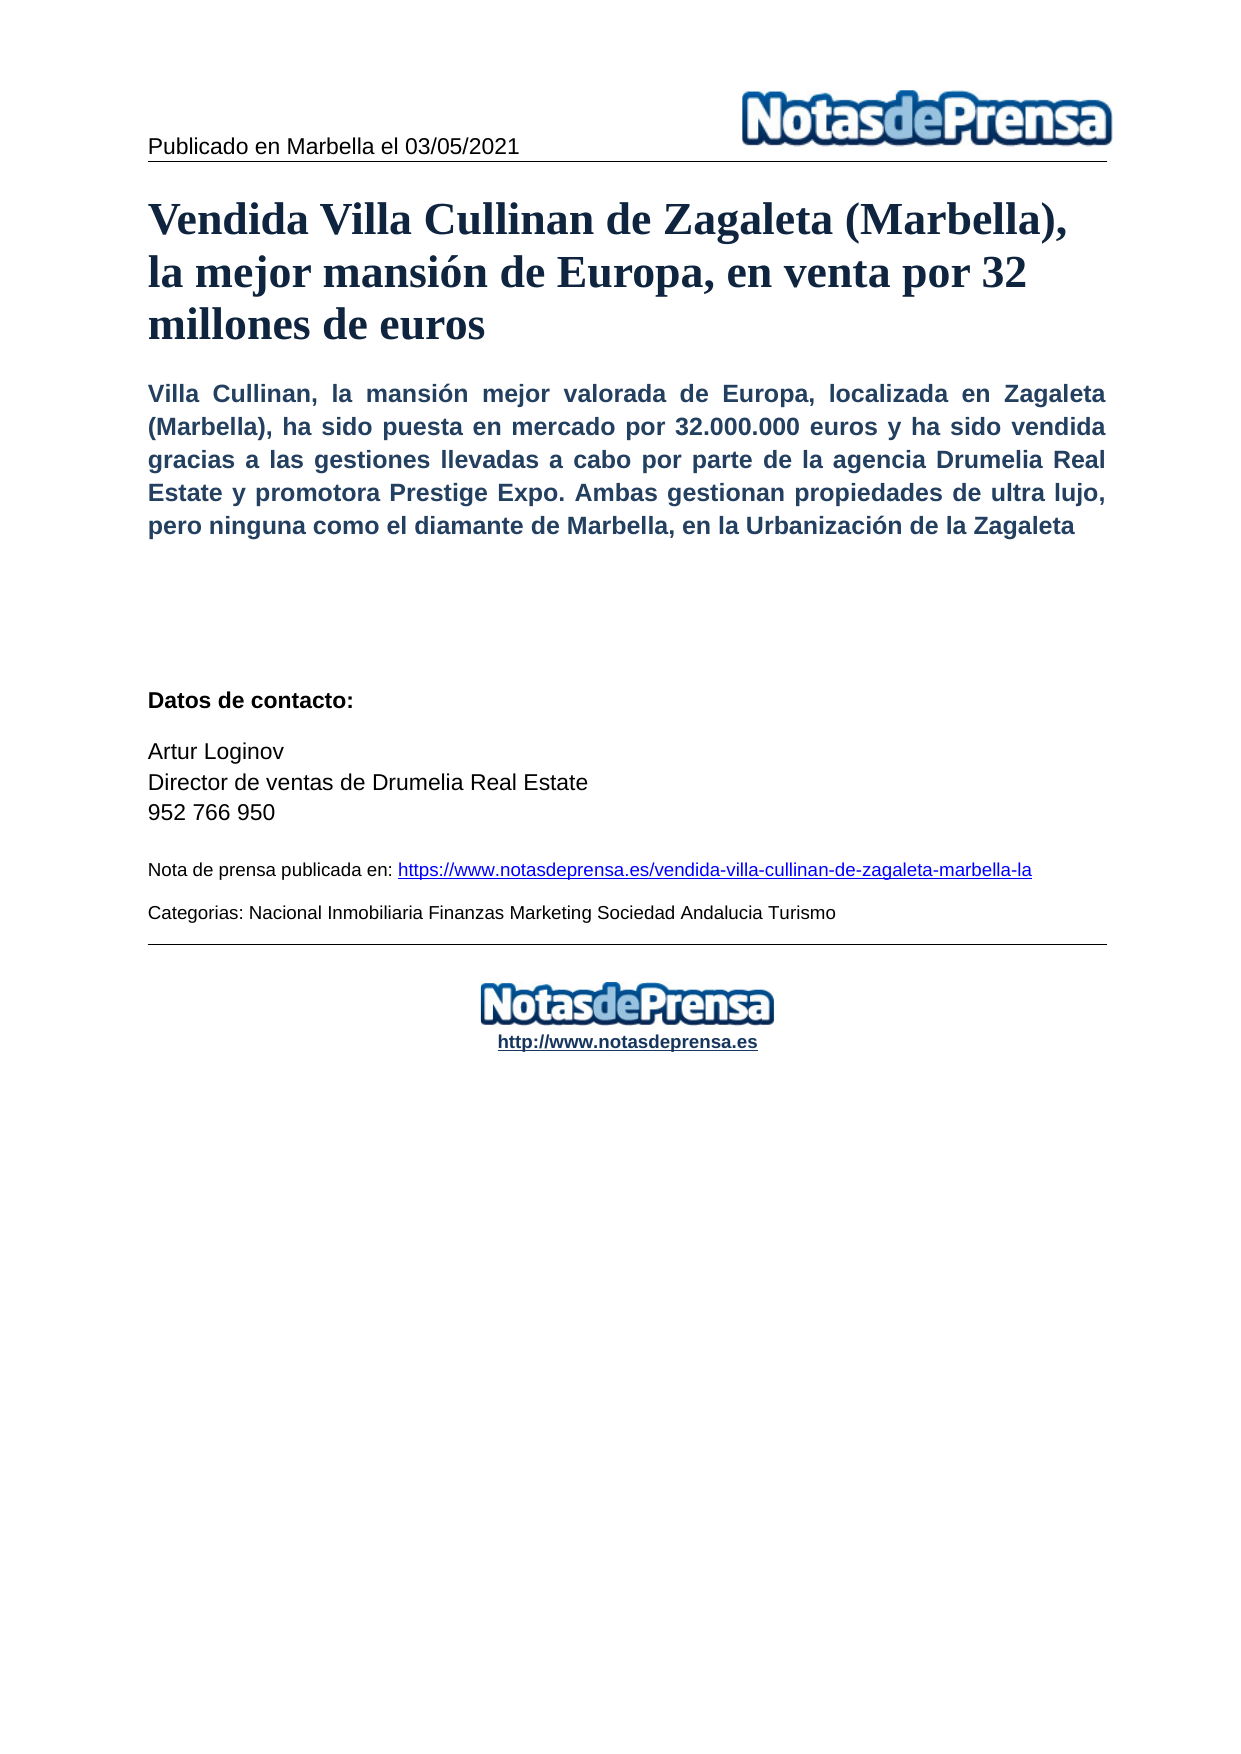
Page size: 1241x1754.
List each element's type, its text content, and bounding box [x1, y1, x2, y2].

text 952 766 950 [148, 799, 1063, 825]
text Artur Loginov [148, 738, 1063, 764]
subtitle Vendida Villa Cullinan de Zagaleta (Marbella), la mejor mansión de Europa, en venta por 32 millones de euros [148, 192, 1107, 350]
text Publicado en Marbella el 03/05/2021 [148, 133, 1107, 161]
text http://www.notasdeprensa.es [148, 1031, 1107, 1052]
text Datos de contacto: [148, 687, 1107, 713]
text Nota de prensa publicada en: https://www.notasdeprensa.es/vendida-villa-cullinan-de-zagaleta-marbella-la [148, 859, 1107, 881]
subtitle Villa Cullinan, la mansión mejor valorada de Europa, localizada en Zagaleta (Marbella), ha sido puesta en mercado por 32.000.000 euros y ha sido vendida gracias a las gestiones llevadas a cabo por parte de la agencia Drumelia Real Estate y promotora Prestige Expo. Ambas gestionan propiedades de ultra lujo, pero ninguna como el diamante de Marbella, en la Urbanización de la Zagaleta [148, 379, 1107, 540]
picture [480, 981, 775, 1027]
picture [742, 90, 1113, 148]
text Director de ventas de Drumelia Real Estate [148, 768, 1063, 795]
text Categorias: Nacional Inmobiliaria Finanzas Marketing Sociedad Andalucia Turismo [148, 901, 1107, 923]
